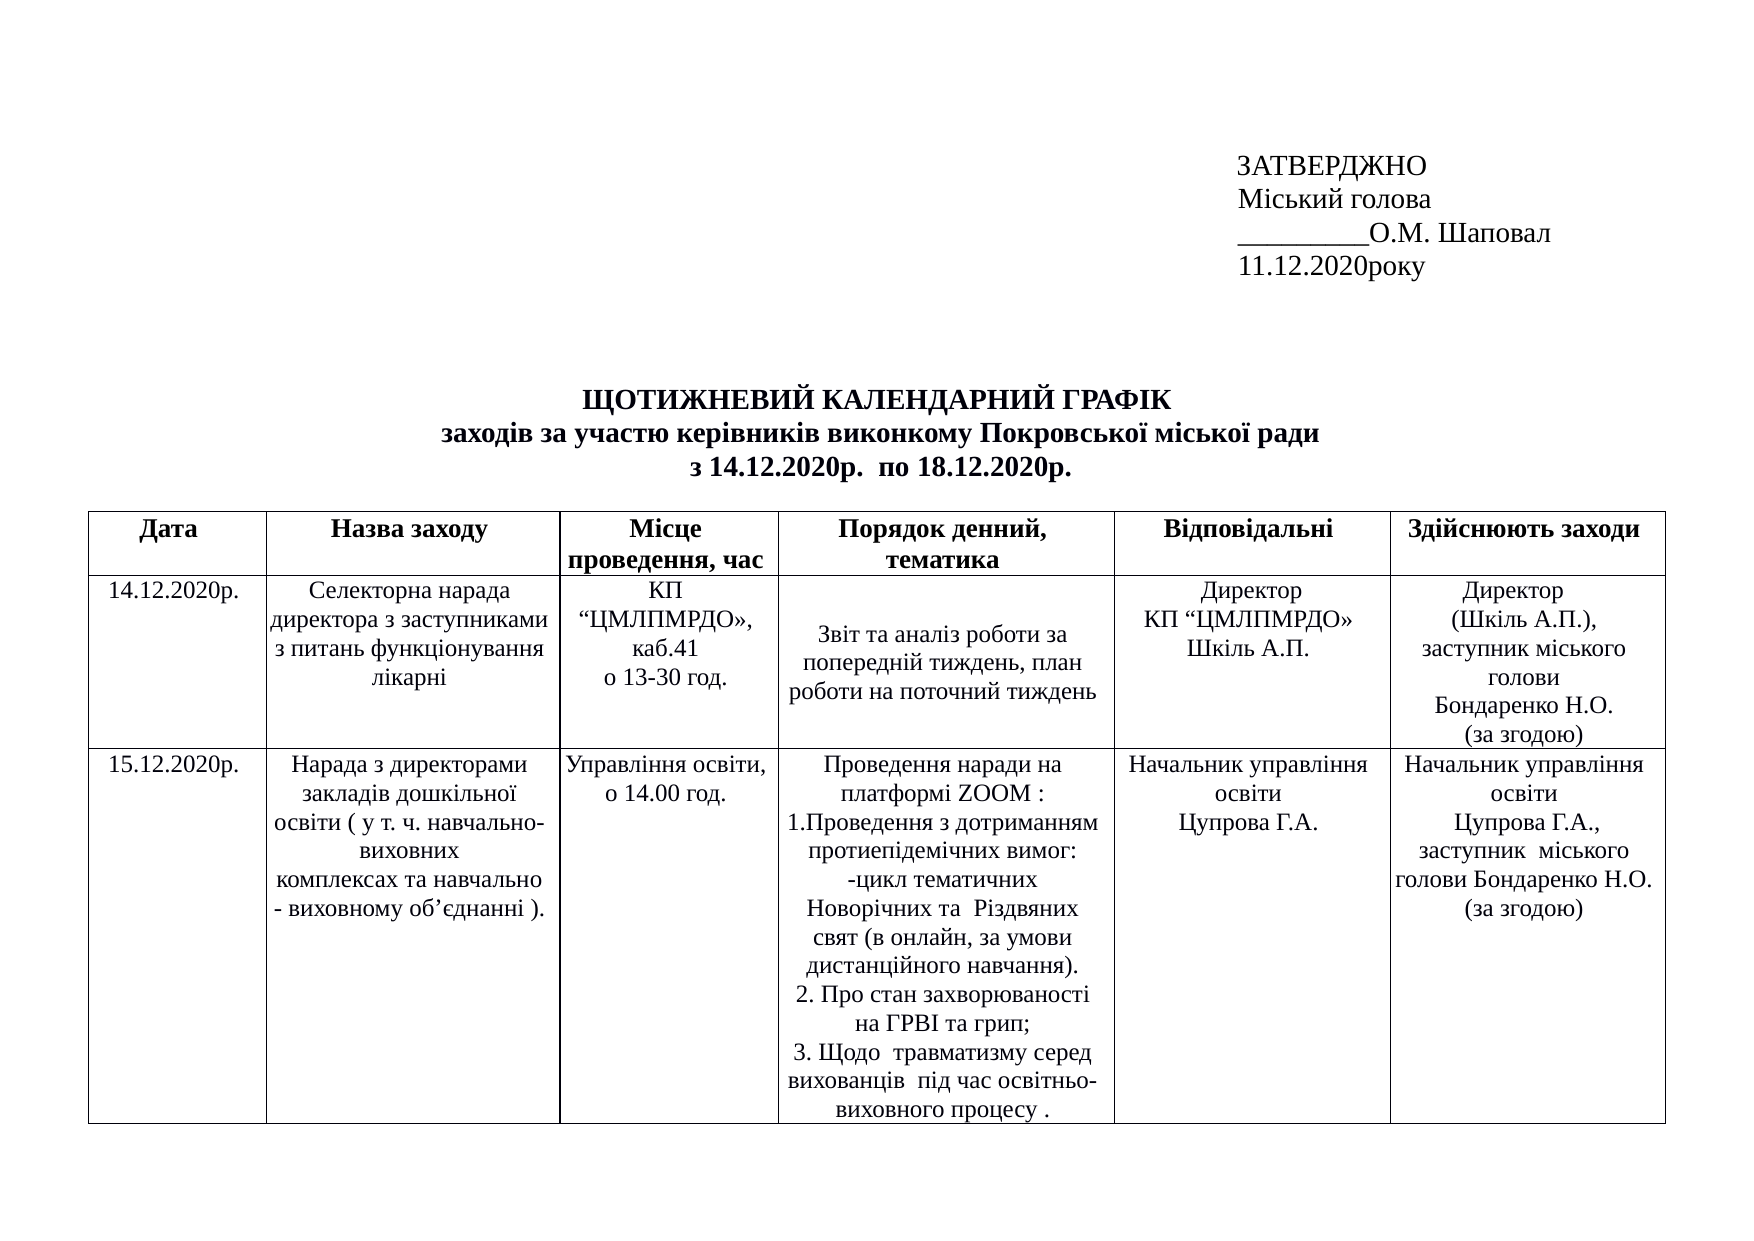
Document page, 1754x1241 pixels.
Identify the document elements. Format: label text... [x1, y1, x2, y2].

table_header Порядок денний, тематика [779, 512, 1114, 574]
table_cell Директор (Шкіль А.П.), заступник міського голови Бондаренко Н.О. (за згодою) [1391, 576, 1665, 748]
table_cell КП “ЦМЛПМРДО», каб.41 о 13-30 год. [561, 576, 778, 748]
table_cell 14.12.2020р. [89, 576, 266, 748]
text 11.12.2020року [88, 248, 1665, 282]
table_header Здійснюють заходи [1391, 512, 1665, 574]
text з 14.12.2020р. по 18.12.2020р. [88, 449, 1665, 482]
table_header Місце проведення, час [561, 512, 778, 574]
table_header Назва заходу [267, 512, 559, 574]
table_cell Звіт та аналіз роботи за попередній тиждень, план роботи на поточний тиждень [779, 576, 1114, 748]
text _________О.М. Шаповал [88, 215, 1665, 248]
table_header Дата [89, 512, 266, 574]
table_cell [561, 749, 778, 1123]
table_cell Директор КП “ЦМЛПМРДО» Шкіль А.П. [1115, 576, 1390, 748]
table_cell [267, 749, 559, 1123]
table_cell Селекторна нарада директора з заступниками з питань функціонування лікарні [267, 576, 559, 748]
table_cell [1391, 749, 1665, 1123]
text заходів за участю керівників виконкому Покровської міської ради [88, 415, 1665, 449]
text ЗАТВЕРДЖНО [88, 148, 1665, 181]
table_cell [779, 749, 1114, 1123]
table_header Відповідальні [1115, 512, 1390, 574]
text Міський голова [88, 181, 1665, 215]
text ЩОТИЖНЕВИЙ КАЛЕНДАРНИЙ ГРАФІК [88, 382, 1665, 415]
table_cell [1115, 749, 1390, 1123]
table_cell 15.12.2020р. [89, 749, 266, 1123]
